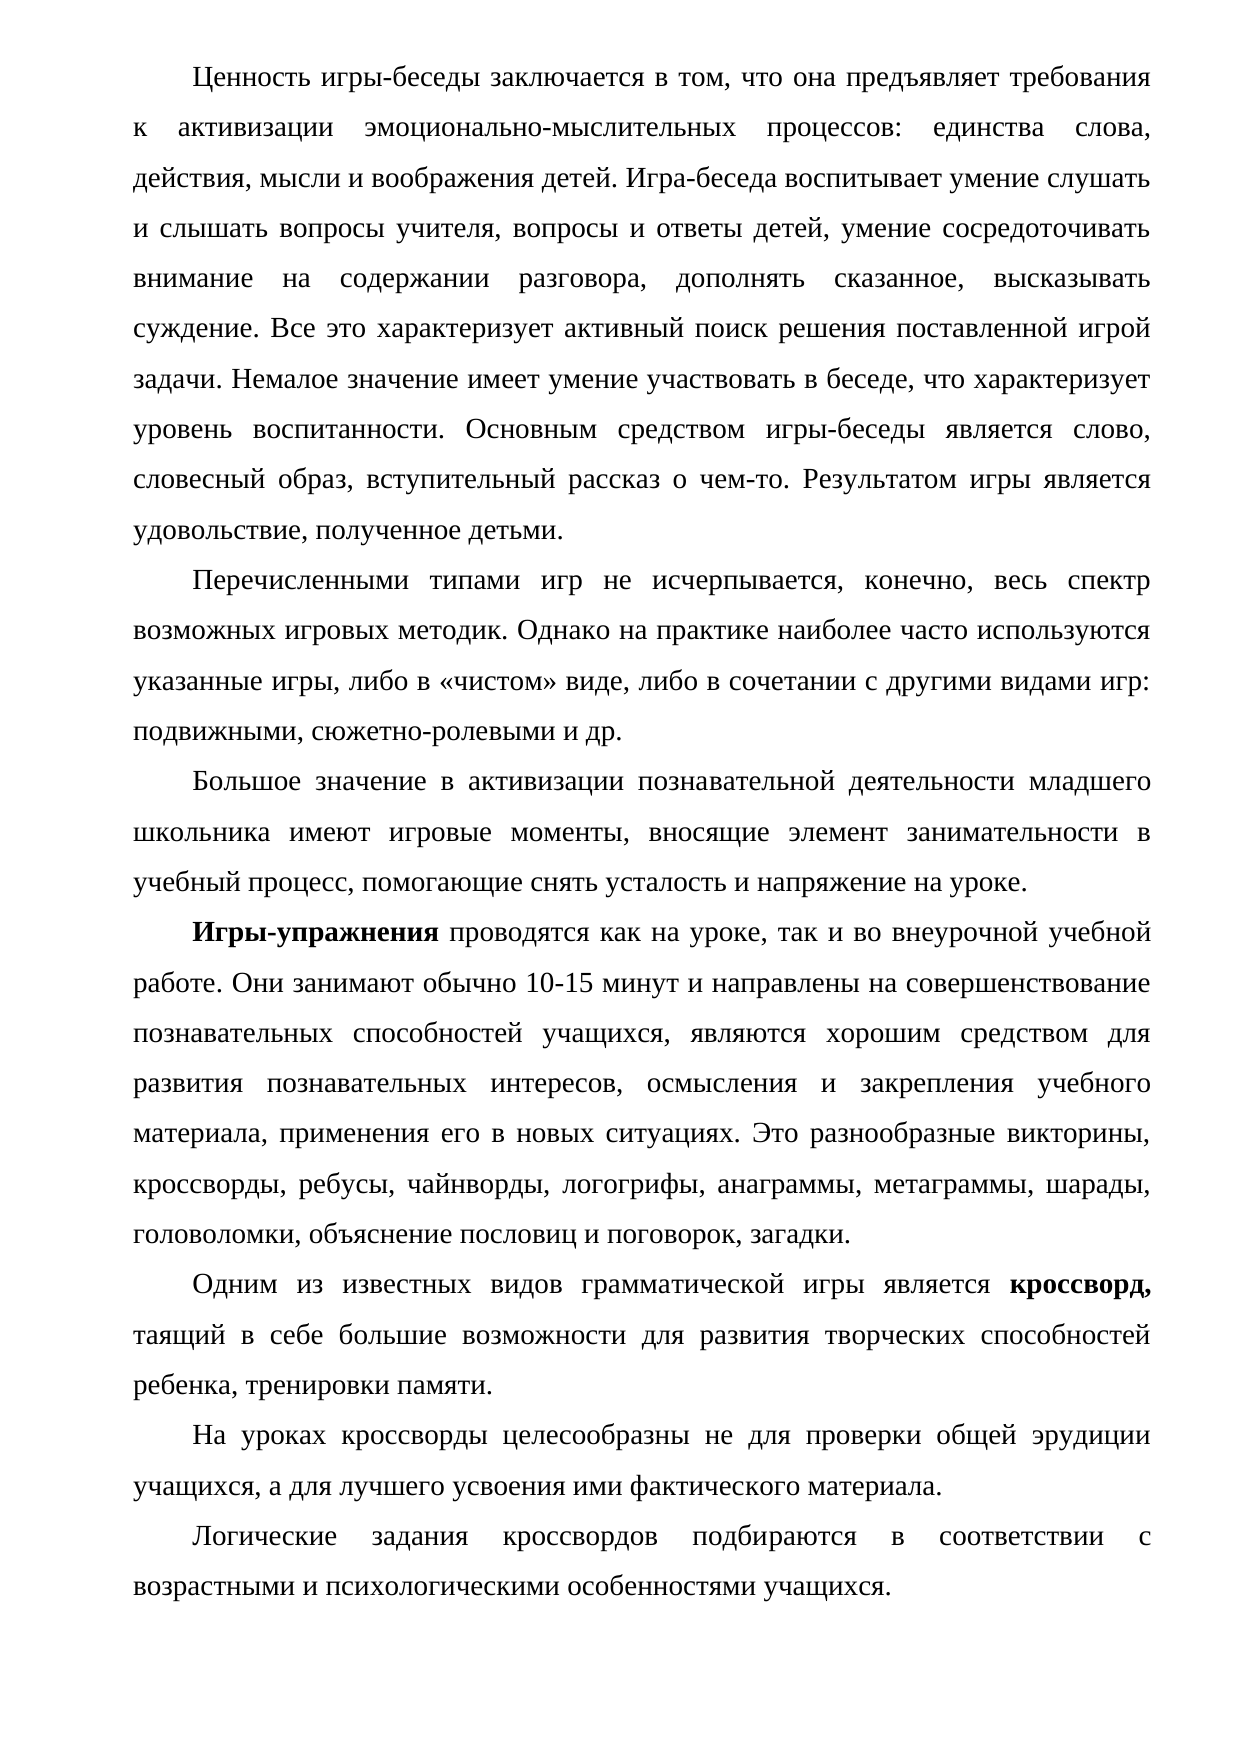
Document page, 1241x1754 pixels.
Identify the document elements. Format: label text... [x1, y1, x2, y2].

text Большое значение в активизации познавательной деятельности младшего школьника имеют игровые моменты, вносящие элемент занимательности в учебный процесс, помогающие снять усталость и напряжение на уроке. [133, 763, 1152, 898]
text Игры-упражнения проводятся как на уроке, так и во внеурочной учебной работе. Они занимают обычно 10-15 минут и направлены на совершенствование познавательных способностей учащихся, являются хорошим средством для развития познавательных интересов, осмысления и закрепления учебного материала, применения его в новых ситуациях. Это разнообразные викторины, кроссворды, ребусы, чайнворды, логогрифы, анаграммы, метаграммы, шарады, головоломки, объяснение пословиц и поговорок, загадки. [133, 914, 1152, 1250]
text Ценность игры-беседы заключается в том, что она предъявляет требования к активизации эмоционально-мыслительных процессов: единства слова, действия, мысли и воображения детей. Игра-беседа воспитывает умение слушать и слышать вопросы учителя, вопросы и ответы детей, умение сосредоточивать внимание на содержании разговора, дополнять сказанное, высказывать суждение. Все это характеризует активный поиск решения поставленной игрой задачи. Немалое значение имеет умение участвовать в беседе, что характеризует уровень воспитанности. Основным средством игры-беседы является слово, словесный образ, вступительный рассказ о чем-то. Результатом игры является удовольствие, полученное детьми. [133, 59, 1152, 545]
text Логические задания кроссвордов подбираются в соответствии с возрастными и психологическими особенностями учащихся. [133, 1518, 1152, 1602]
text На уроках кроссворды целесообразны не для проверки общей эрудиции учащихся, а для лучшего усвоения ими фактического материала. [133, 1417, 1152, 1501]
text Одним из известных видов грамматической игры является кроссворд, таящий в себе большие возможности для развития творческих способностей ребенка, тренировки памяти. [133, 1267, 1152, 1401]
text Перечисленными типами игр не исчерпывается, конечно, весь спектр возможных игровых методик. Однако на практике наиболее часто используются указанные игры, либо в «чистом» виде, либо в сочетании с другими видами игр: подвижными, сюжетно-ролевыми и др. [133, 562, 1152, 747]
